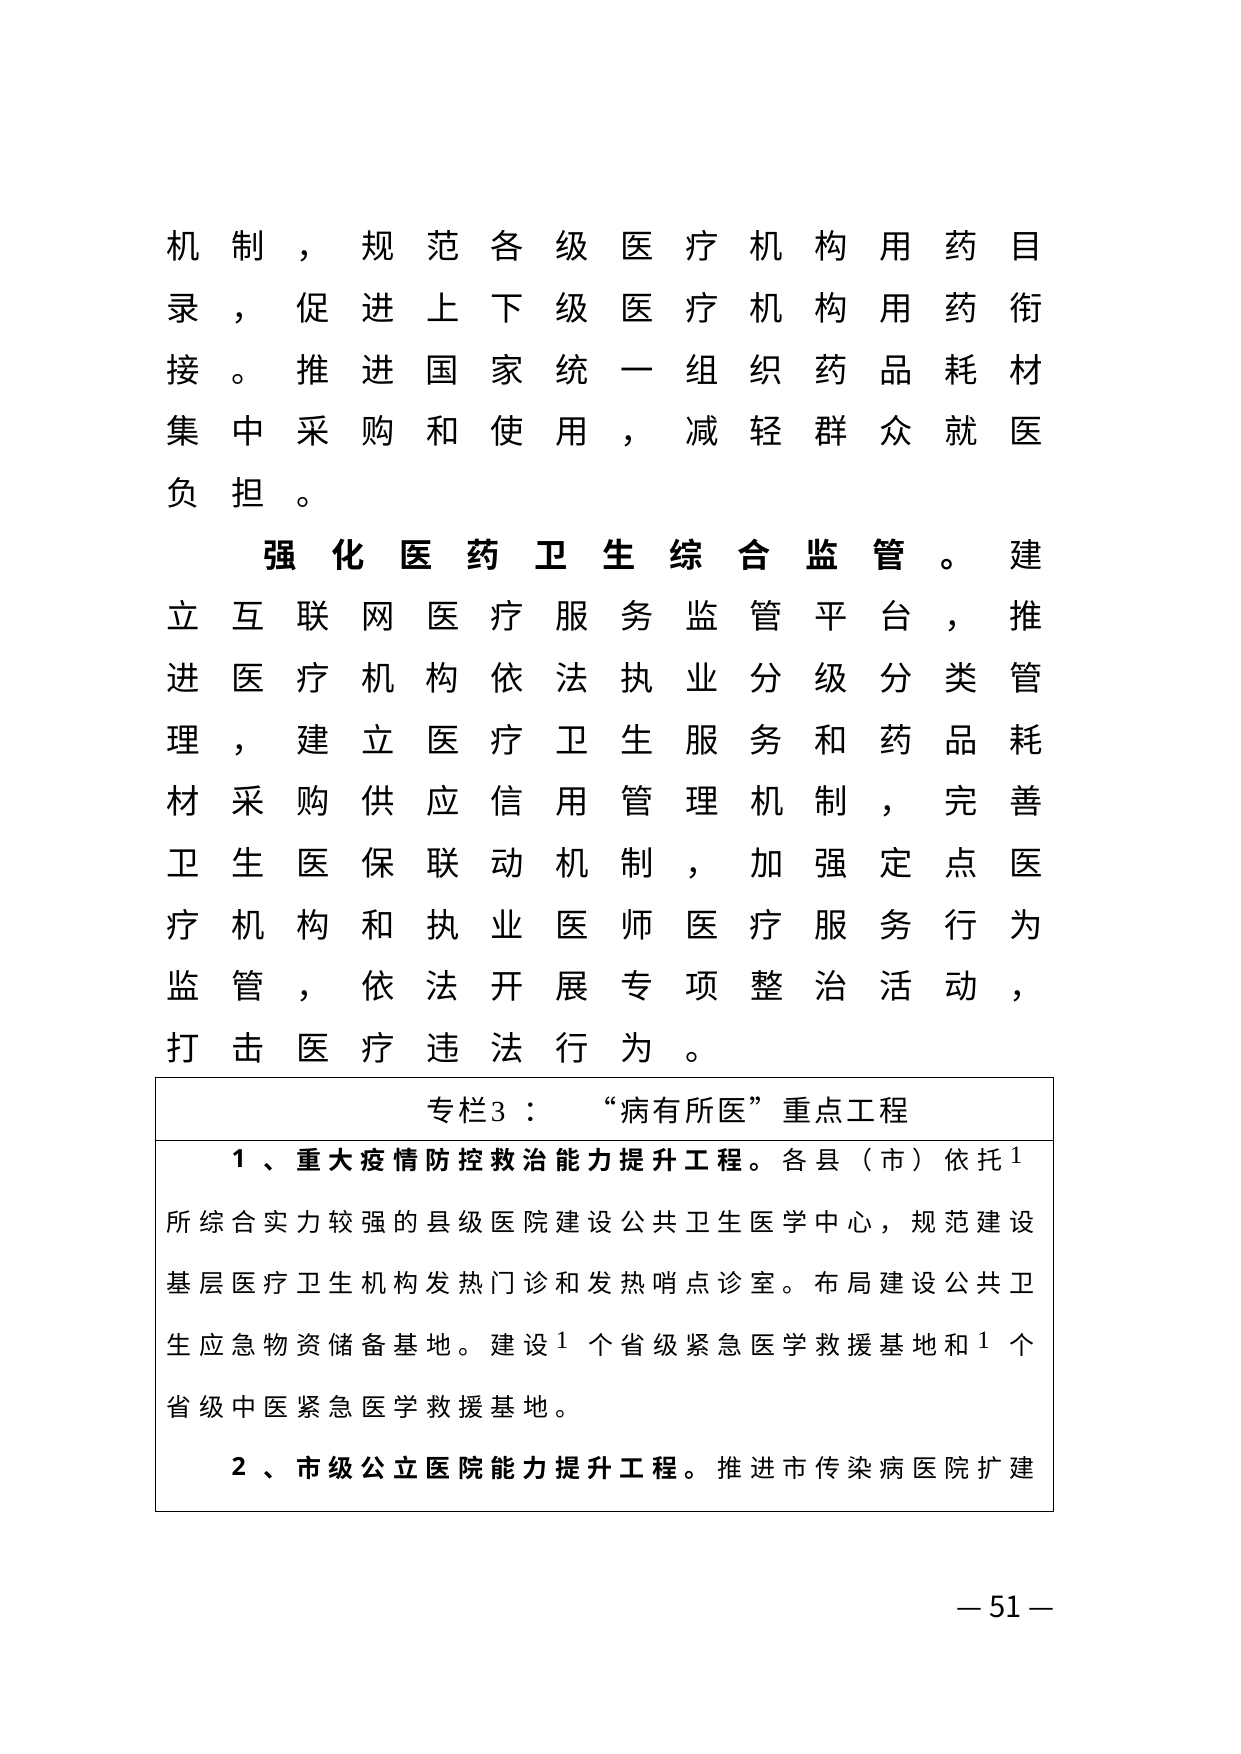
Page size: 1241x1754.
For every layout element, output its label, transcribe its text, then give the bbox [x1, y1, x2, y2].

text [167, 213, 1074, 522]
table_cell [156, 1141, 1053, 1511]
table_header 专栏3： “病有所医”重点工程 [156, 1078, 1053, 1139]
text 强化医药卫生综合监管。建立互联网医疗服务监管平台，推进医疗机构依法执业分级分类管理，建立医疗卫生服务和药品耗材采购供应信用管理机制，完善卫生医保联动机制，加强定点医疗机构和执业医师医疗服务行为监管，依法开展专项整治活动，打击医疗违法行为。 [167, 522, 1074, 1077]
